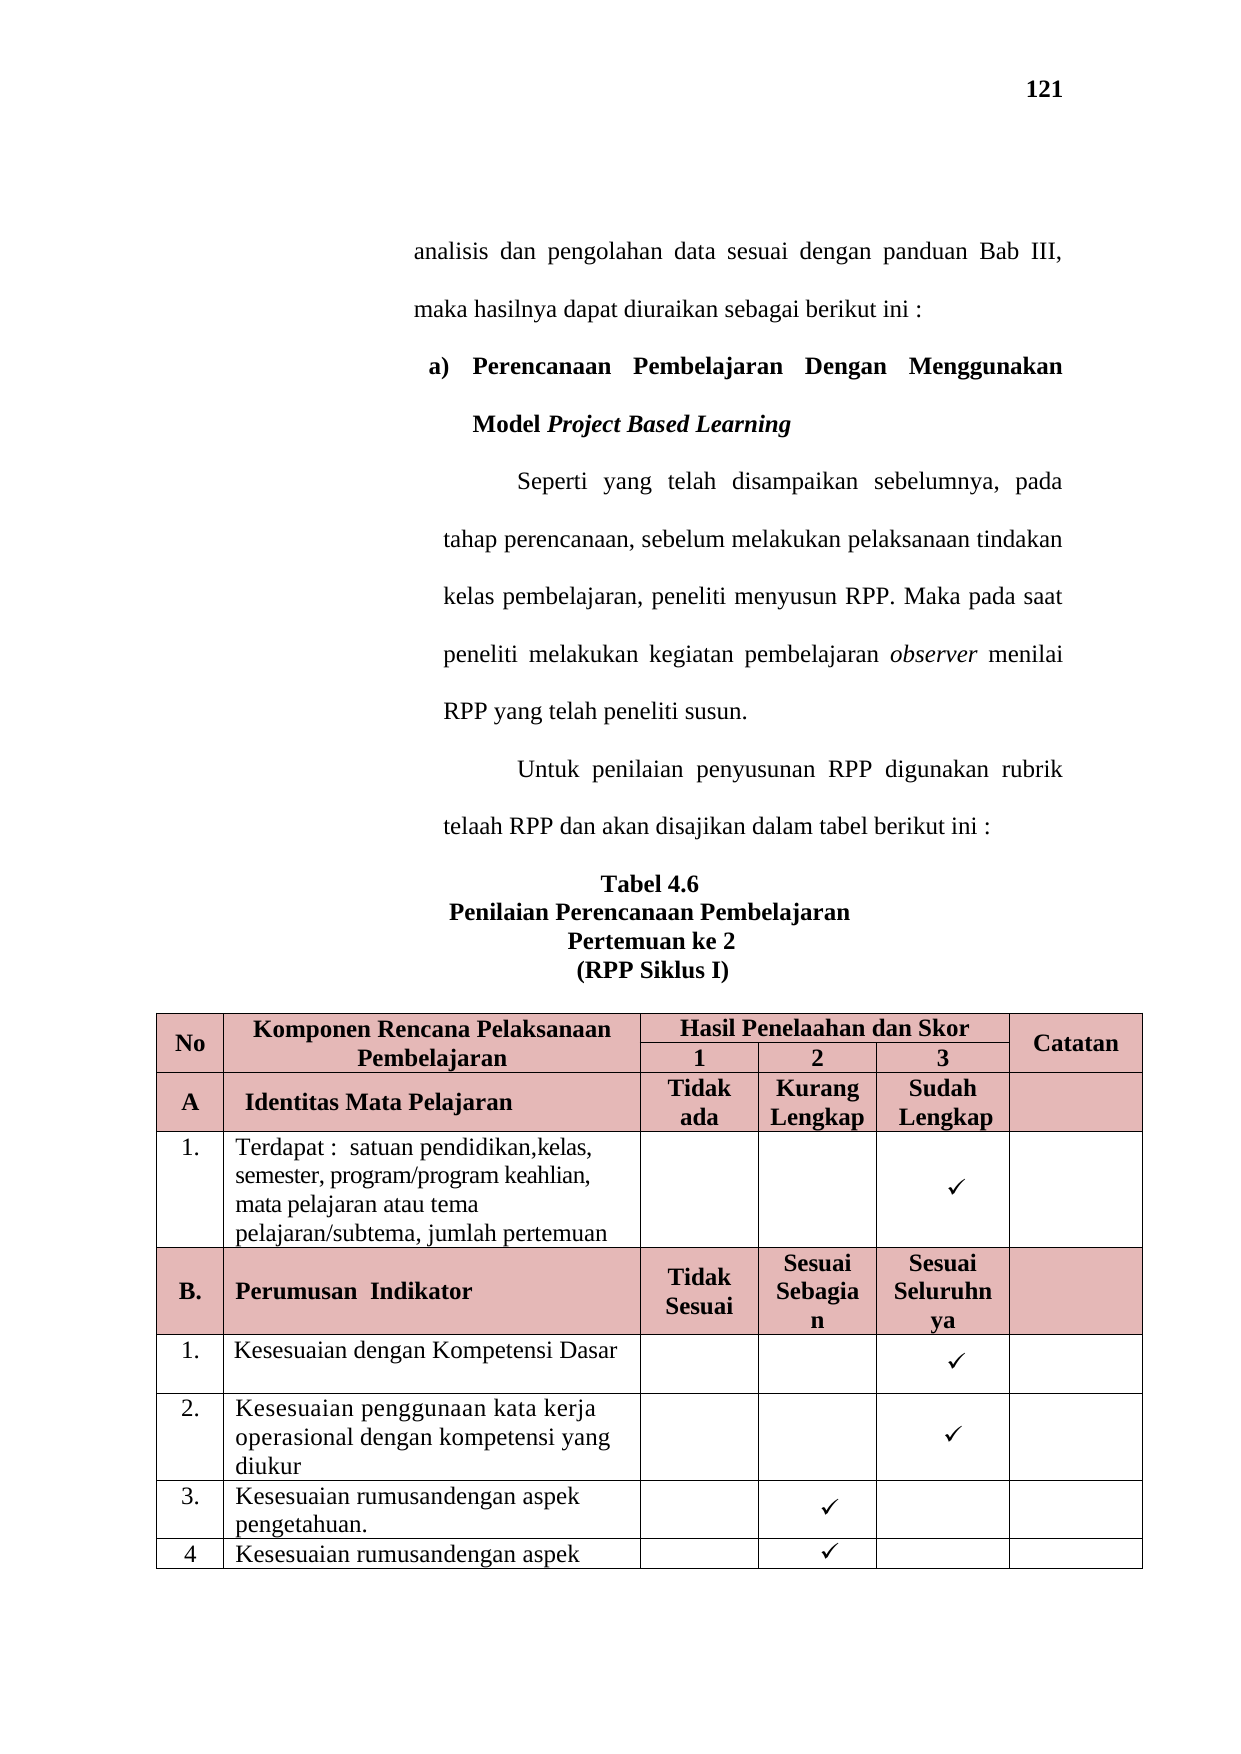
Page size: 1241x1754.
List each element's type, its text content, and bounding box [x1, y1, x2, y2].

list Perencanaan Pembelajaran Dengan Menggunakan Model Project Based Learning [428, 351, 1063, 437]
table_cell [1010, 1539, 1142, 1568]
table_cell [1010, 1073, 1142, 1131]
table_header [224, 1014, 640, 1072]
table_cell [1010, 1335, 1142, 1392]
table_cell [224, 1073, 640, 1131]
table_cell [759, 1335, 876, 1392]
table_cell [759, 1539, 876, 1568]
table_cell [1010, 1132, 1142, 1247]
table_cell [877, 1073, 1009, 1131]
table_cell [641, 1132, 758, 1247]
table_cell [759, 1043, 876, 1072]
list Tabel 4.6 [236, 869, 1063, 897]
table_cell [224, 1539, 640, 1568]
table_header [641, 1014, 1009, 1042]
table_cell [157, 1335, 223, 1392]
list Pertemuan ke 2 [236, 926, 1063, 955]
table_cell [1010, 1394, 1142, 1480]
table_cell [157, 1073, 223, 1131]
list Untuk penilaian penyusunan RPP digunakan rubrik telaah RPP dan akan disajikan dalam tabel berikut ini : [443, 754, 1063, 840]
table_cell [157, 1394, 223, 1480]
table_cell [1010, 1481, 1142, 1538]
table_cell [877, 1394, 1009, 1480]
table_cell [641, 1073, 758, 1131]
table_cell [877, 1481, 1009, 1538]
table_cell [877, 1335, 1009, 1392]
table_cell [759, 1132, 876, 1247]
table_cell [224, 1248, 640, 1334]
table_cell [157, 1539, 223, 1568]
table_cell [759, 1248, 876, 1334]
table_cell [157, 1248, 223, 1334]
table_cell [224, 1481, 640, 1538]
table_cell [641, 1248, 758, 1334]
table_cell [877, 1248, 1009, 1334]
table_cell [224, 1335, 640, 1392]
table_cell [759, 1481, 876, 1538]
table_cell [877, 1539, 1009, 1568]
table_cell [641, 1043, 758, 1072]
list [413, 236, 1063, 322]
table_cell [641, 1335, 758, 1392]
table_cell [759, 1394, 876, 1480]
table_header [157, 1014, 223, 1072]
text (RPP Siklus I) [236, 955, 1063, 984]
list Seperti yang telah disampaikan sebelumnya, pada tahap perencanaan, sebelum melakukan pelaksanaan tindakan kelas pembelajaran, peneliti menyusun RPP. Maka pada saat peneliti melakukan kegiatan pembelajaran observer menilai RPP yang telah peneliti susun. [443, 466, 1063, 725]
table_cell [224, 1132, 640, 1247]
list Penilaian Perencanaan Pembelajaran [236, 897, 1063, 926]
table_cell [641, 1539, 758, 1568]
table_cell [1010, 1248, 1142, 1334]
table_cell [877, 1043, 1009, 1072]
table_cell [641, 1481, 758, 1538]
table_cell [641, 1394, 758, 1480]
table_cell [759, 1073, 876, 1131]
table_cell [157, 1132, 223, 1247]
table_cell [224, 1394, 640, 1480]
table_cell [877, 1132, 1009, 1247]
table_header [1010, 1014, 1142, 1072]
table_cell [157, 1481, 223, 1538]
